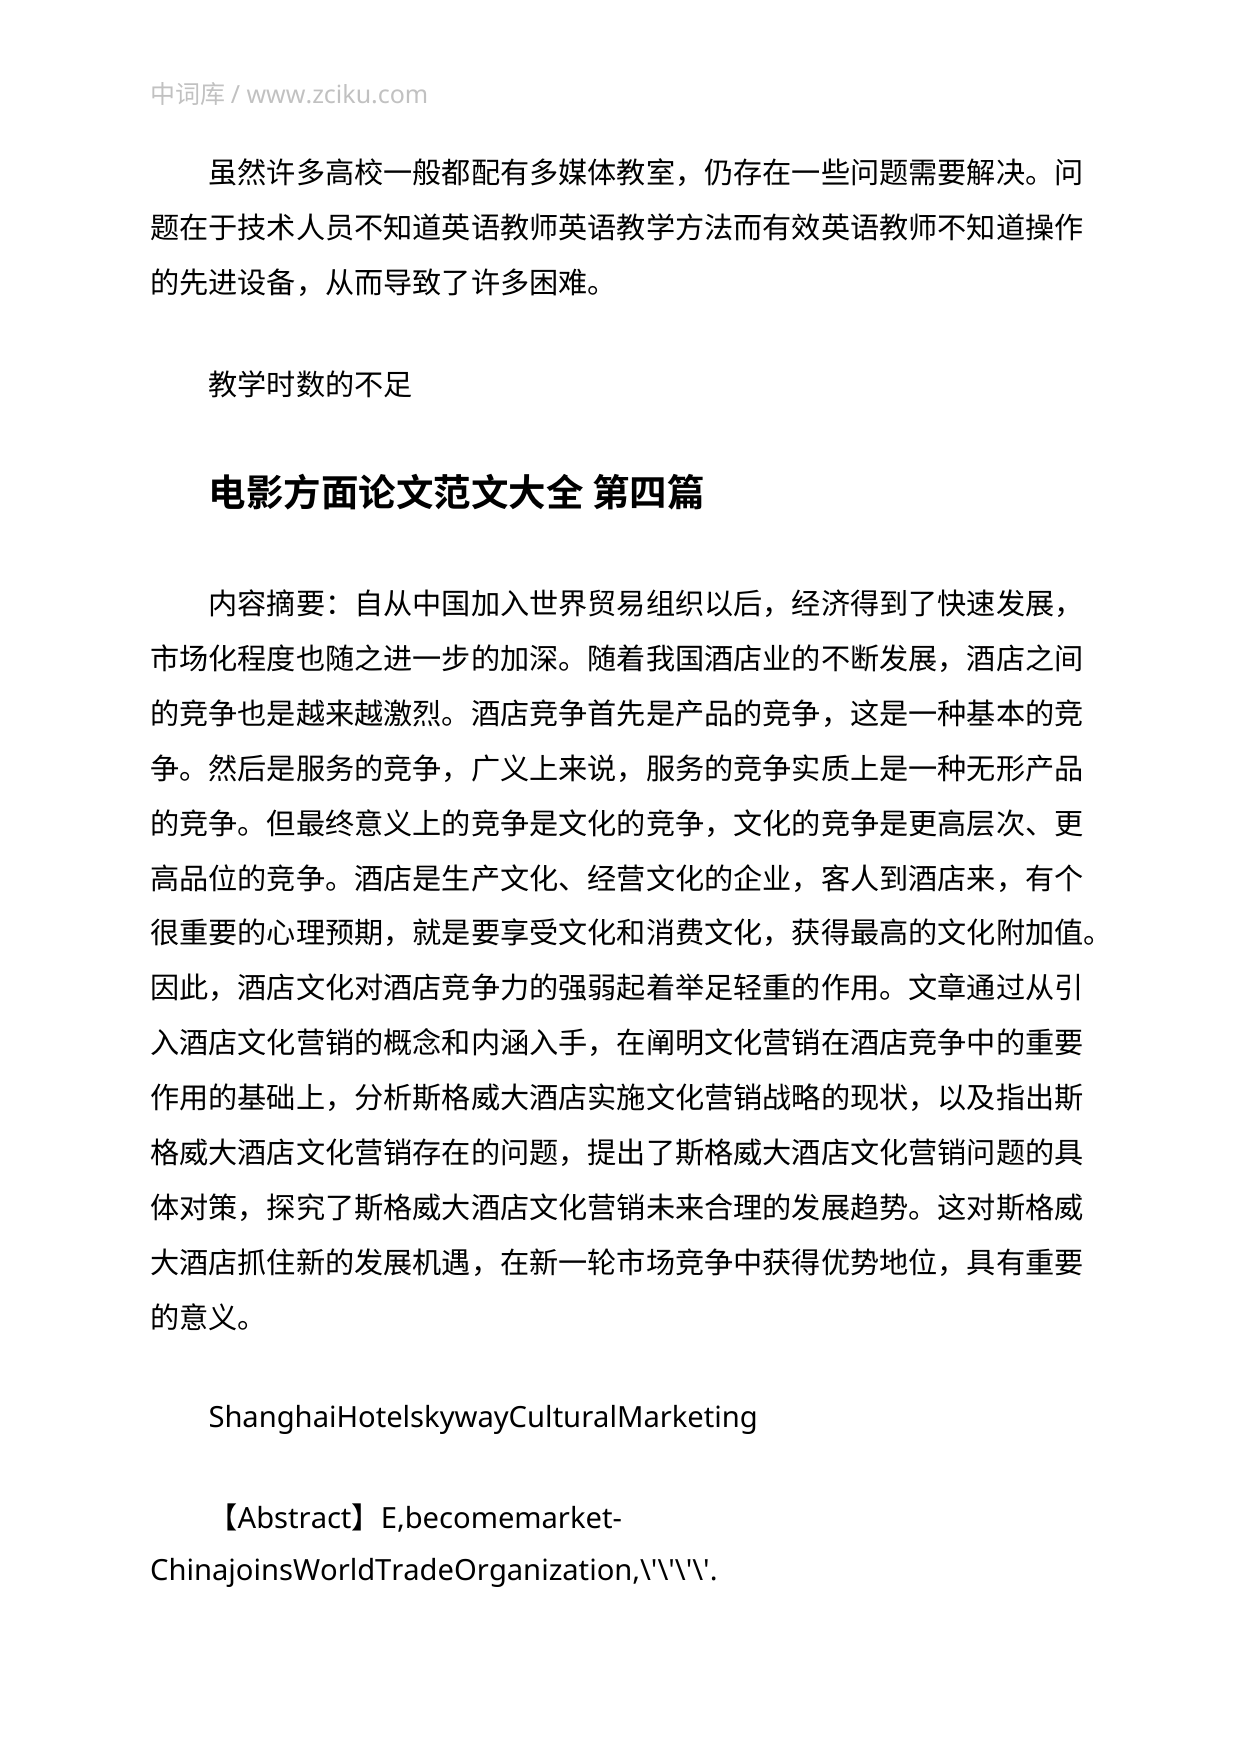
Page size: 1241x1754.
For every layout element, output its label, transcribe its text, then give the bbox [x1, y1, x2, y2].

text 教学时数的不足 [150, 362, 1090, 404]
text 【Abstract】E,becomemarket-ChinajoinsWorldTradeOrganization,\'\'\'\'. [150, 1494, 1090, 1588]
text 内容摘要：自从中国加入世界贸易组织以后，经济得到了快速发展，市场化程度也随之进一步的加深。随着我国酒店业的不断发展，酒店之间的竞争也是越来越激烈。酒店竞争首先是产品的竞争，这是一种基本的竞争。然后是服务的竞争，广义上来说，服务的竞争实质上是一种无形产品的竞争。但最终意义上的竞争是文化的竞争，文化的竞争是更高层次、更高品位的竞争。酒店是生产文化、经营文化的企业，客人到酒店来，有个很重要的心理预期，就是要享受文化和消费文化，获得最高的文化附加值。因此，酒店文化对酒店竞争力的强弱起着举足轻重的作用。文章通过从引入酒店文化营销的概念和内涵入手，在阐明文化营销在酒店竞争中的重要作用的基础上，分析斯格威大酒店实施文化营销战略的现状，以及指出斯格威大酒店文化营销存在的问题，提出了斯格威大酒店文化营销问题的具体对策，探究了斯格威大酒店文化营销未来合理的发展趋势。这对斯格威大酒店抓住新的发展机遇，在新一轮市场竞争中获得优势地位，具有重要的意义。 [150, 581, 1090, 1337]
text 虽然许多高校一般都配有多媒体教室，仍存在一些问题需要解决。问题在于技术人员不知道英语教师英语教学方法而有效英语教师不知道操作的先进设备，从而导致了许多困难。 [150, 150, 1090, 302]
text ShanghaiHotelskywayCulturalMarketing [150, 1396, 1090, 1436]
text 电影方面论文范文大全 第四篇 [150, 463, 1090, 518]
